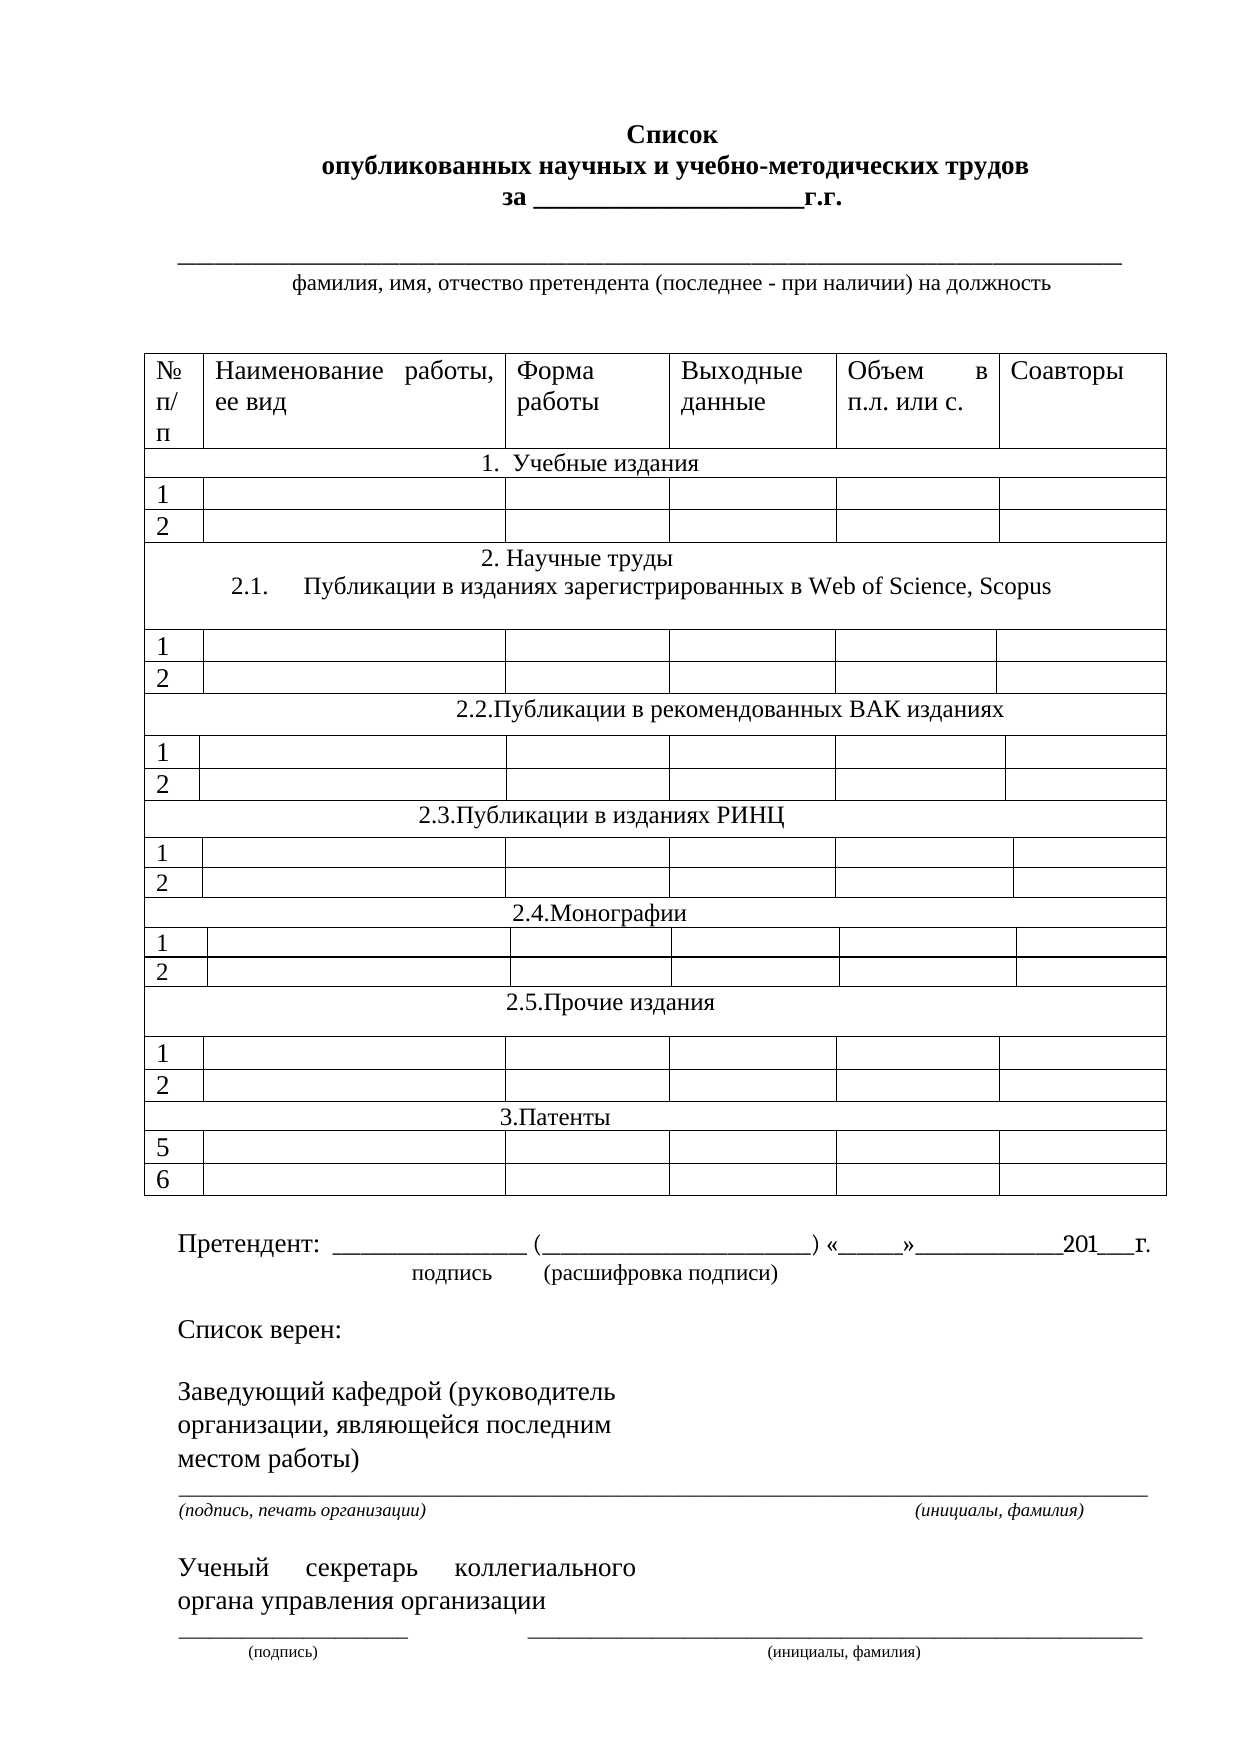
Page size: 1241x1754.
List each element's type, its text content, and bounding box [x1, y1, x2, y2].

table_cell [997, 630, 1166, 661]
table_cell [997, 662, 1166, 693]
table_cell [836, 736, 1005, 767]
table_cell [670, 769, 835, 799]
table_cell [837, 478, 999, 509]
table_cell 1 [145, 1037, 203, 1068]
table_cell [837, 510, 999, 542]
text за ____________________г.г. [177, 180, 1167, 212]
table_header Форма работы [506, 354, 669, 447]
table_cell [672, 928, 839, 956]
table_cell [204, 1164, 505, 1195]
text Заведующий кафедрой (руководитель организации, являющейся последним местом работы) [177, 1373, 681, 1474]
table_cell 1 [145, 736, 199, 767]
table_cell 1. Учебные издания [145, 449, 1166, 477]
table_cell [506, 838, 669, 867]
table_cell [1000, 510, 1166, 542]
table_cell [670, 838, 835, 867]
text Претендент: _____________________ (_____________________________) «_______»________________201____г. [177, 1227, 1167, 1258]
text ______________________________________________________________________________________________________ [177, 240, 1167, 269]
table_cell 2 [145, 662, 203, 693]
table_cell 2.2.Публикации в рекомендованных ВАК изданиях [145, 694, 1166, 735]
table_cell [506, 510, 669, 542]
table_cell [840, 958, 1016, 986]
table_cell [506, 868, 669, 897]
table_cell [511, 958, 671, 986]
table_cell [204, 478, 505, 509]
table_cell 1 [145, 928, 207, 956]
table_cell 2.3.Публикации в изданиях РИНЦ [145, 801, 1166, 837]
table_cell [208, 928, 510, 956]
table_cell [840, 928, 1016, 956]
table_cell [836, 868, 1013, 897]
table_cell [1000, 478, 1166, 509]
table_cell 3.Патенты [145, 1102, 1166, 1130]
table_cell [506, 478, 669, 509]
table_cell [204, 510, 505, 542]
table_cell [204, 630, 505, 661]
table_cell [506, 1070, 669, 1101]
table_cell [670, 630, 835, 661]
table_cell [506, 1131, 669, 1163]
table_cell [506, 1164, 669, 1195]
table_cell [208, 958, 510, 986]
table_cell [506, 662, 669, 693]
table_cell [1017, 928, 1166, 956]
table_cell 6 [145, 1164, 203, 1195]
table_header Соавторы [1000, 354, 1166, 447]
table_cell [1006, 769, 1166, 799]
table_cell [203, 838, 505, 867]
table_cell [1014, 868, 1166, 897]
text ______________________ ___________________________________________________________ [179, 1617, 1167, 1642]
table_cell [1000, 1037, 1166, 1068]
text опубликованных научных и учебно-методических трудов [177, 149, 1167, 180]
table_cell [670, 868, 835, 897]
table_cell [507, 769, 669, 799]
table_cell 1 [145, 478, 203, 509]
table_cell [204, 1131, 505, 1163]
table_cell [837, 1164, 999, 1195]
table_cell [837, 1070, 999, 1101]
table_cell [1017, 958, 1166, 986]
table_cell [1006, 736, 1166, 767]
table_cell [1014, 838, 1166, 867]
table_header Объем в п.л. или с. [837, 354, 999, 447]
table_cell [1000, 1164, 1166, 1195]
table_cell 2. Научные труды Публикации в изданиях зарегистрированных в Web of Science, Scopus [145, 543, 1166, 629]
table_cell [670, 510, 836, 542]
table_cell 1 [145, 838, 202, 867]
text подпись (расшифровка подписи) [177, 1258, 1167, 1285]
text Список верен: [177, 1314, 1167, 1345]
text _____________________________________________________________________________________________ [179, 1474, 1167, 1499]
table_cell [200, 736, 506, 767]
text Список [177, 118, 1167, 149]
table_cell [670, 1164, 836, 1195]
table_cell [670, 1131, 836, 1163]
table_cell 2 [145, 868, 202, 897]
table_cell [200, 769, 506, 799]
table_cell [836, 769, 1005, 799]
table_cell [507, 736, 669, 767]
table_cell [670, 478, 836, 509]
table_cell [204, 1070, 505, 1101]
table_header Наименование работы, ее вид [204, 354, 505, 447]
table_cell [670, 1037, 836, 1068]
table_cell [511, 928, 671, 956]
table_cell [204, 1037, 505, 1068]
table_header Выходные данные [670, 354, 836, 447]
table_header № п/п [145, 354, 203, 447]
table_cell 2.4.Монографии [145, 898, 1166, 927]
table_cell [672, 958, 839, 986]
table_cell [506, 630, 669, 661]
text (подпись, печать организации) (инициалы, фамилия) [179, 1499, 1167, 1521]
text Ученый секретарь коллегиального органа управления организации [177, 1549, 636, 1617]
table_cell [1000, 1070, 1166, 1101]
table_cell [836, 838, 1013, 867]
text (подпись) (инициалы, фамилия) [177, 1642, 1167, 1661]
table_cell [204, 662, 505, 693]
text фамилия, имя, отчество претендента (последнее - при наличии) на должность [177, 269, 1167, 295]
table_cell 2 [145, 769, 199, 799]
table_cell [670, 736, 835, 767]
table_cell [1000, 1131, 1166, 1163]
table_cell 2 [145, 1070, 203, 1101]
table_cell [836, 662, 996, 693]
table_cell [506, 1037, 669, 1068]
table_cell [837, 1037, 999, 1068]
table_cell [670, 662, 835, 693]
table_cell 1 [145, 630, 203, 661]
table_cell [836, 630, 996, 661]
table_cell [837, 1131, 999, 1163]
table_cell 2 [145, 510, 203, 542]
table_cell [203, 868, 505, 897]
table_cell [670, 1070, 836, 1101]
table_cell 2 [145, 958, 207, 986]
table_cell 2.5.Прочие издания [145, 987, 1166, 1036]
table_cell 5 [145, 1131, 203, 1163]
